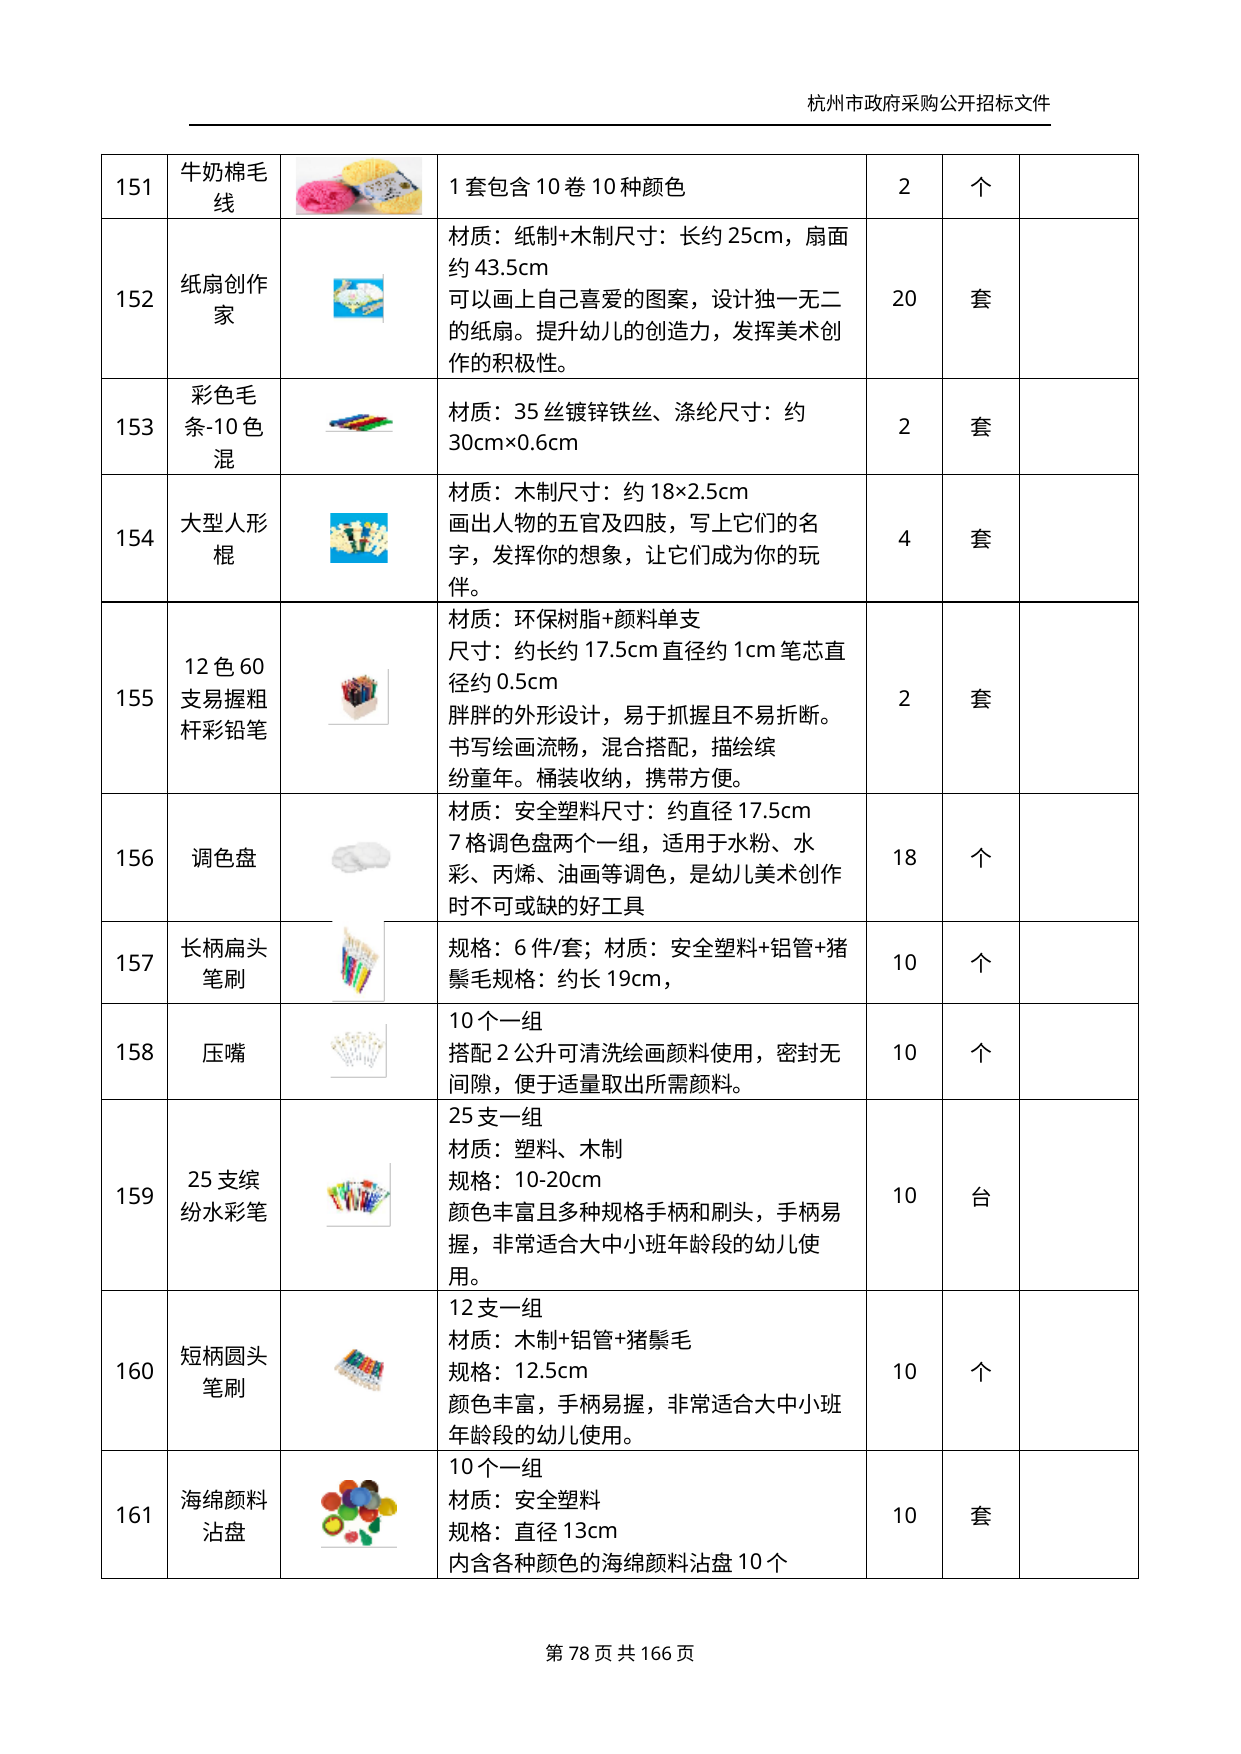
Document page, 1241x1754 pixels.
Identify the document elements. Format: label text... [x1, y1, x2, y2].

table_cell [1020, 603, 1138, 793]
table_cell 156 [102, 794, 167, 921]
table_cell 154 [102, 475, 167, 601]
table_cell [281, 794, 437, 921]
table_cell [1020, 1291, 1138, 1450]
table_cell 套 [943, 1451, 1019, 1578]
table_cell 10 [867, 1451, 942, 1578]
table_cell [1020, 219, 1138, 377]
table_cell 材质：环保树脂+颜料单支 尺寸：约长约17.5cm直径约1cm笔芯直径约0.5cm 胖胖的外形设计，易于抓握且不易折断。书写绘画流畅，混合搭配，描绘缤 纷童年。桶装收纳，携带方便。 [438, 603, 866, 793]
table_cell 套 [943, 219, 1019, 377]
picture [332, 921, 386, 1003]
table_cell [281, 922, 332, 1003]
table_cell 157 [102, 922, 167, 1003]
table_cell [281, 475, 437, 601]
picture [334, 1346, 384, 1396]
table_cell [1020, 922, 1138, 1003]
table_cell 10个一组 材质：安全塑料 规格：直径13cm 内含各种颜色的海绵颜料沾盘10个 [438, 1451, 866, 1578]
table_cell 160 [102, 1291, 167, 1450]
table_cell 1套包含10卷10种颜色 [438, 155, 866, 218]
table_cell [1020, 1100, 1138, 1290]
table_cell 159 [102, 1100, 167, 1290]
table_cell 10个一组 搭配2公升可清洗绘画颜料使用，密封无间隙，便于适量取出所需颜料。 [438, 1004, 866, 1099]
table_cell 个 [943, 922, 1019, 1003]
table_cell 10 [867, 1004, 942, 1099]
picture [328, 669, 390, 726]
table_cell 个 [943, 794, 1019, 921]
table_cell 个 [943, 155, 1019, 218]
table_cell 压嘴 [168, 1004, 280, 1099]
table_cell 材质：纸制+木制尺寸：长约25cm，扇面约43.5cm 可以画上自己喜爱的图案，设计独一无二的纸扇。提升幼儿的创造力，发挥美术创作的积极性。 [438, 219, 866, 377]
table_cell 长柄扁头笔刷 [168, 922, 280, 1003]
table_cell 套 [943, 475, 1019, 601]
table_cell [281, 1451, 437, 1578]
table_cell [281, 155, 437, 218]
table_cell 25支缤纷水彩笔 [168, 1100, 280, 1290]
table_cell 151 [102, 155, 167, 218]
picture [321, 1480, 397, 1549]
table_cell [1020, 155, 1138, 218]
table_cell 18 [867, 794, 942, 921]
table_cell 20 [867, 219, 942, 377]
table_cell [281, 603, 437, 793]
table_cell 材质：木制尺寸：约18×2.5cm 画出人物的五官及四肢，写上它们的名字，发挥你的想象，让它们成为你的玩伴。 [438, 475, 866, 601]
table_cell 套 [943, 379, 1019, 474]
picture [333, 274, 385, 323]
table_cell 牛奶棉毛线 [168, 155, 280, 218]
table_cell 个 [943, 1291, 1019, 1450]
table_cell 短柄圆头笔刷 [168, 1291, 280, 1450]
table_cell 材质：安全塑料尺寸：约直径17.5cm 7格调色盘两个一组，适用于水粉、水彩、丙烯、油画等调色，是幼儿美术创作时不可或缺的好工具 [438, 794, 866, 921]
table_cell 158 [102, 1004, 167, 1099]
table_cell [281, 1291, 437, 1450]
table_cell 155 [102, 603, 167, 793]
table_cell [281, 379, 437, 474]
table_cell 25支一组 材质：塑料、木制 规格：10-20cm 颜色丰富且多种规格手柄和刷头，手柄易握，非常适合大中小班年龄段的幼儿使用。 [438, 1100, 866, 1290]
table_cell [1020, 794, 1138, 921]
table_cell 海绵颜料沾盘 [168, 1451, 280, 1578]
table_cell 2 [867, 379, 942, 474]
table_cell 10 [867, 1100, 942, 1290]
table_cell 12支一组 材质：木制+铝管+猪鬃毛 规格：12.5cm 颜色丰富，手柄易握，非常适合大中小班年龄段的幼儿使用。 [438, 1291, 866, 1450]
table_cell 2 [867, 155, 942, 218]
table_cell 个 [943, 1004, 1019, 1099]
table_cell 10 [867, 1291, 942, 1450]
table_cell [281, 1004, 437, 1099]
table_cell 152 [102, 219, 167, 377]
table_cell [281, 1100, 437, 1290]
table_cell 10 [867, 922, 942, 1003]
table_cell 套 [943, 603, 1019, 793]
table_cell 2 [867, 603, 942, 793]
table_cell 规格：6件/套；材质：安全塑料+铝管+猪鬃毛规格：约长19cm， [438, 922, 866, 1003]
table_cell [1020, 475, 1138, 601]
table_cell 纸扇创作家 [168, 219, 280, 377]
table_cell 彩色毛条-10色混 [168, 379, 280, 474]
picture [326, 837, 392, 878]
picture [330, 521, 388, 556]
table_cell 12色60支易握粗杆彩铅笔 [168, 603, 280, 793]
picture [325, 413, 393, 433]
table_cell [281, 219, 437, 377]
table_cell 调色盘 [168, 794, 280, 921]
table_cell 4 [867, 475, 942, 601]
table_cell 大型人形棍 [168, 475, 280, 601]
table_cell [386, 922, 437, 1003]
picture [295, 157, 423, 216]
picture [330, 1024, 388, 1079]
table_cell [1020, 1451, 1138, 1578]
table_cell 153 [102, 379, 167, 474]
table_cell 161 [102, 1451, 167, 1578]
picture [326, 1163, 392, 1228]
table_cell 台 [943, 1100, 1019, 1290]
table_cell [1020, 1004, 1138, 1099]
table_cell [1020, 379, 1138, 474]
table_cell 材质：35丝镀锌铁丝、涤纶尺寸：约30cm×0.6cm [438, 379, 866, 474]
